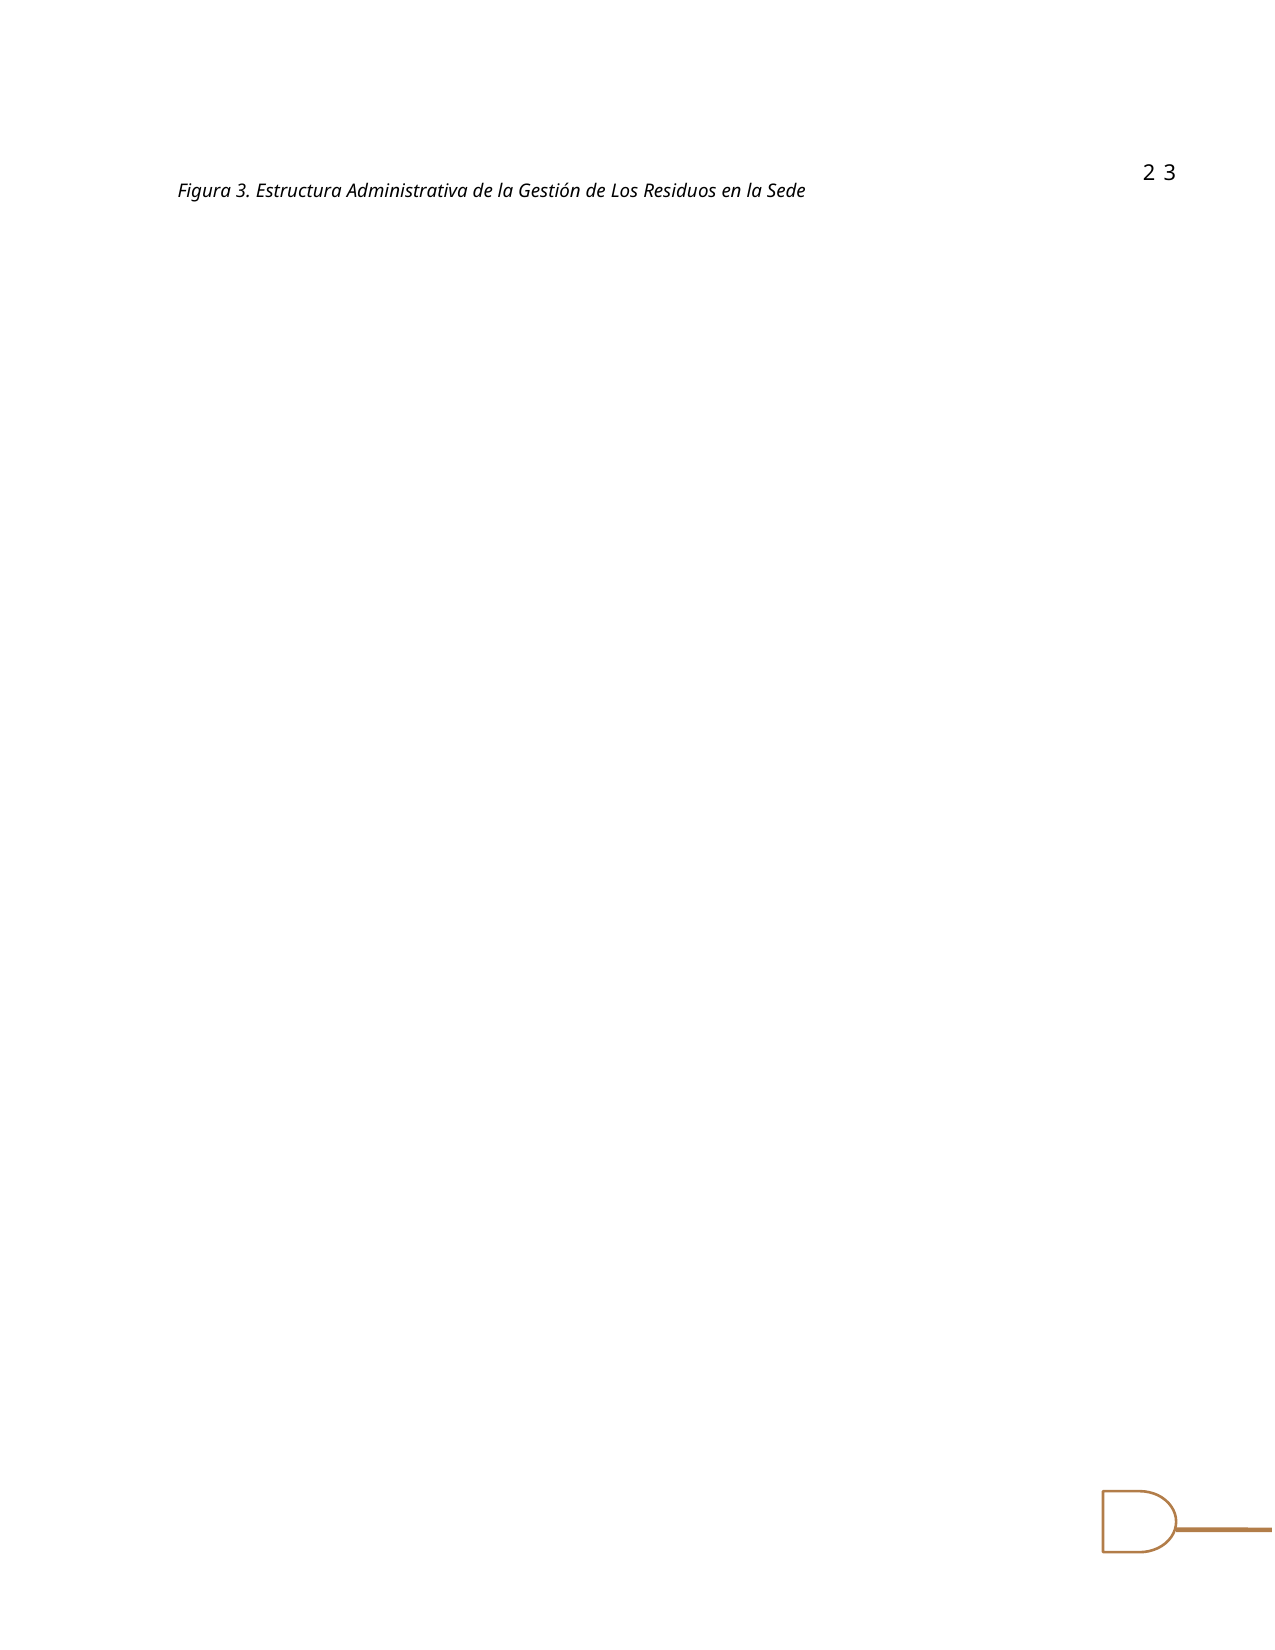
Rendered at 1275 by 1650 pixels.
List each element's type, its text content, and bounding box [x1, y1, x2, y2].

text Figura 3. Estructura Administrativa de la Gestión de Los Residuos en la Sede [177, 177, 1098, 203]
